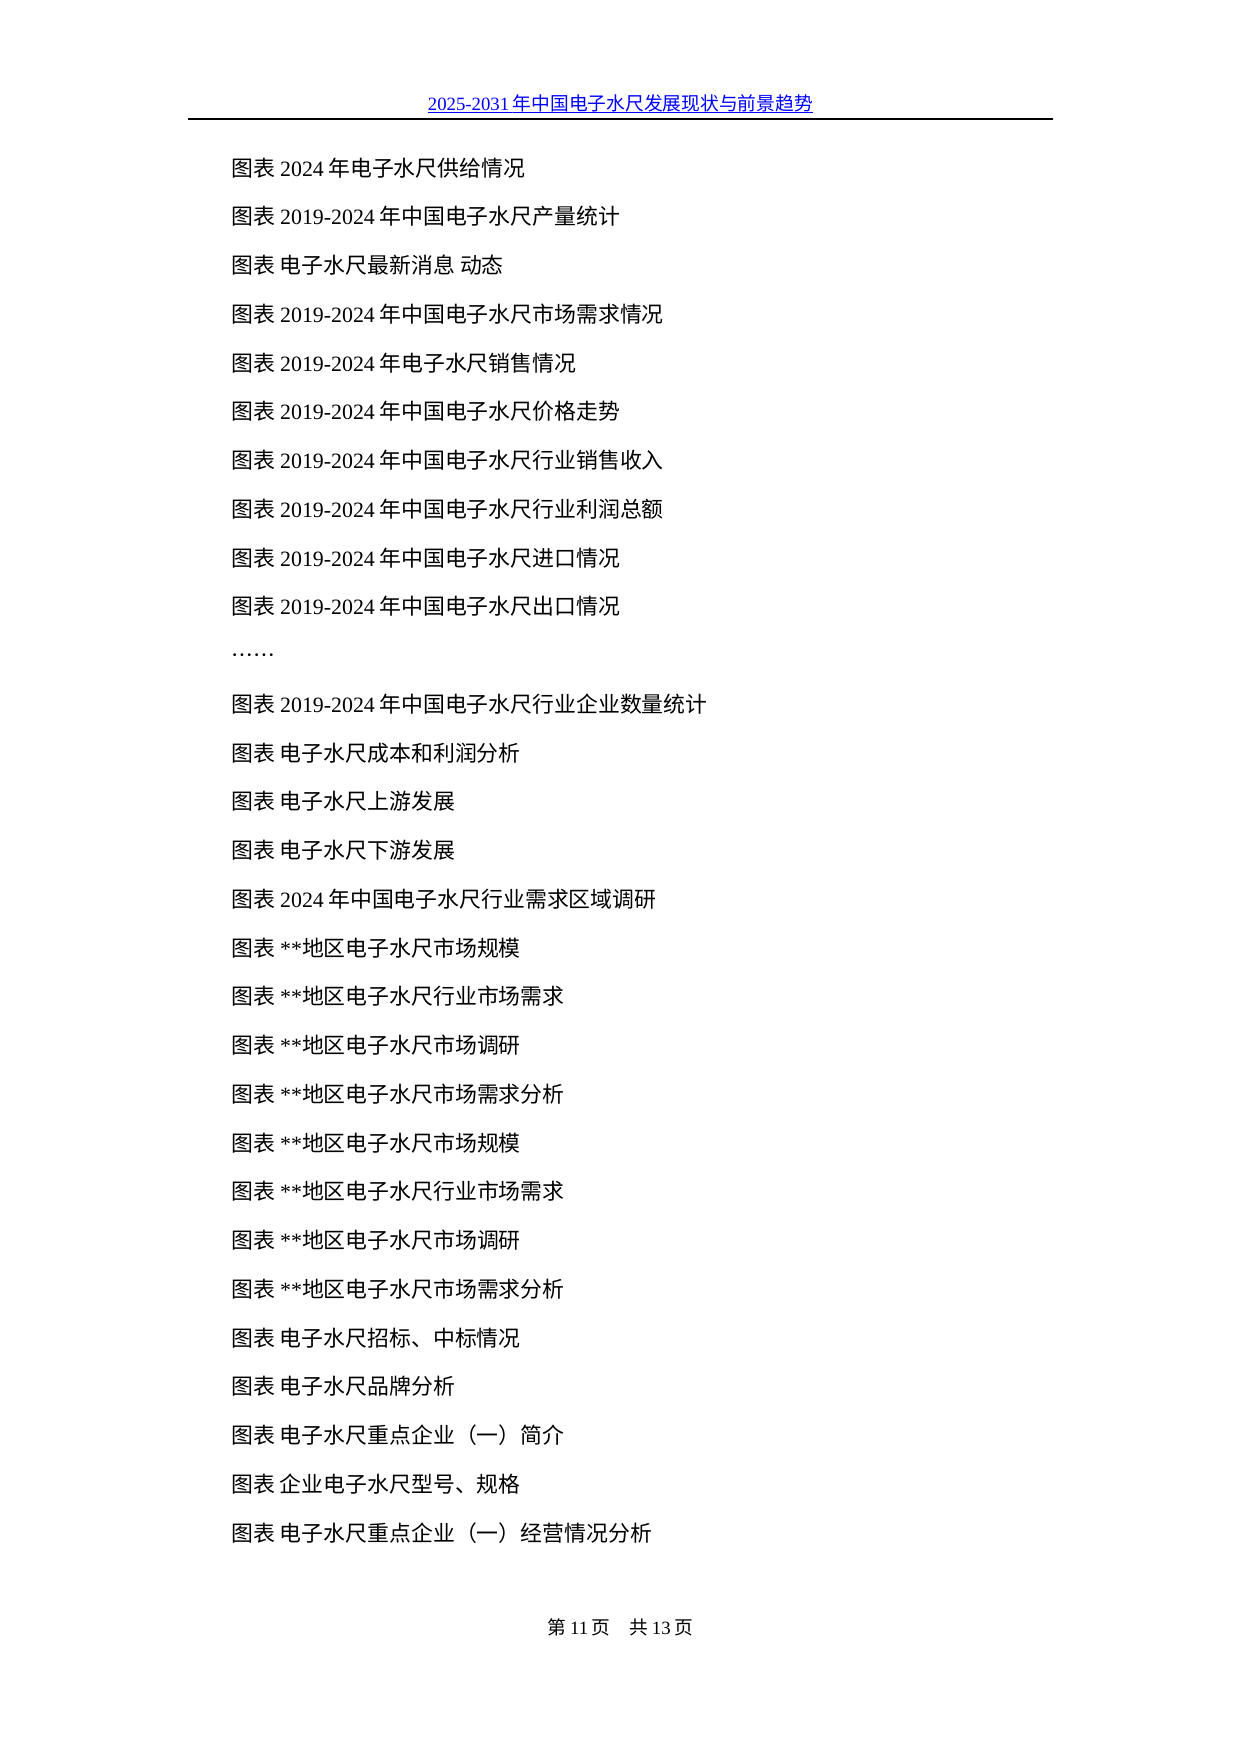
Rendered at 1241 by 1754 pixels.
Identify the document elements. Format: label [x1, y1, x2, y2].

text [187, 150, 1053, 1548]
